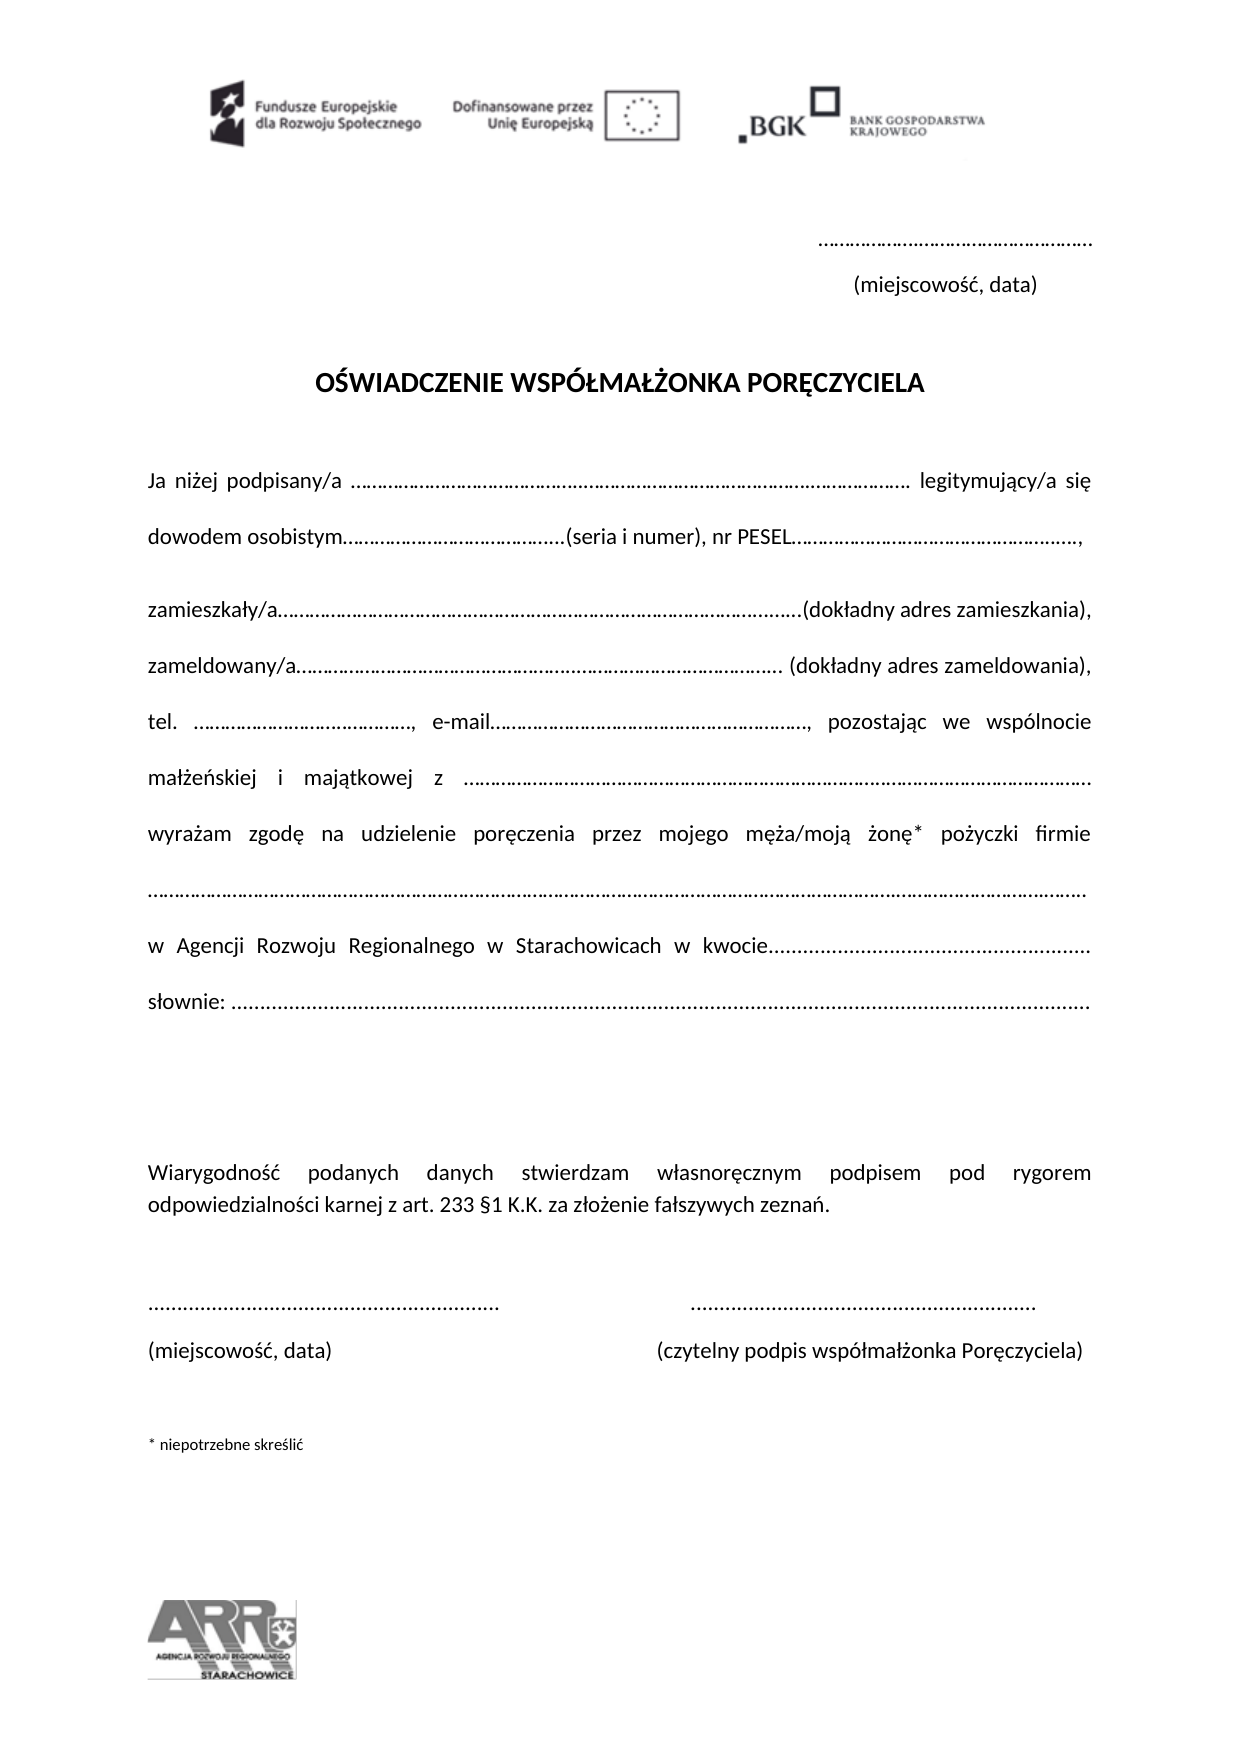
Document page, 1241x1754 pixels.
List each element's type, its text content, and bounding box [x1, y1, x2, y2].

text (miejscowość, data) (czytelny podpis współmałżonka Poręczyciela) [148, 1336, 1093, 1364]
text Wiarygodność podanych danych stwierdzam własnoręcznym podpisem pod rygorem odpowiedzialności karnej z art. 233 §1 K.K. za złożenie fałszywych zeznań. [148, 1158, 1093, 1218]
text (miejscowość, data) [148, 271, 1093, 298]
picture [147, 1600, 298, 1681]
text OŚWIADCZENIE WSPÓŁMAŁŻONKA PORĘCZYCIELA [148, 364, 1093, 400]
text ............................................................. ............................................................ [148, 1288, 1093, 1316]
text * niepotrzebne skreślić [148, 1434, 1093, 1454]
picture [147, 73, 1093, 177]
text Ja niżej podpisany/a ……………………………………..…………………………………….………………. legitymujący/a się dowodem osobistym…………………………………...(seria i numer), nr PESEL…………………………………………..…., [148, 466, 1093, 550]
text zamieszkały/a………………………………………………………………………………...…...(dokładny adres zamieszkania), zameldowany/a……………………………………………..………………………………... (dokładny adres zameldowania), tel. ………………………..…………, e-mail……………………………………………………, pozostając we wspólnocie małżeńskiej i majątkowej z ……………………………………………………………………..………………………………… wyrażam zgodę na udzielenie poręczenia przez mojego męża/moją żonę* pożyczki firmie …………………………………………………………………………………………………………………………….……………………….…….. w Agencji Rozwoju Regionalnego w Starachowicach w kwocie........................................................ słownie: ..................................................................................................................................................... [148, 595, 1093, 1015]
text ……………….…………………………… [148, 224, 1093, 252]
